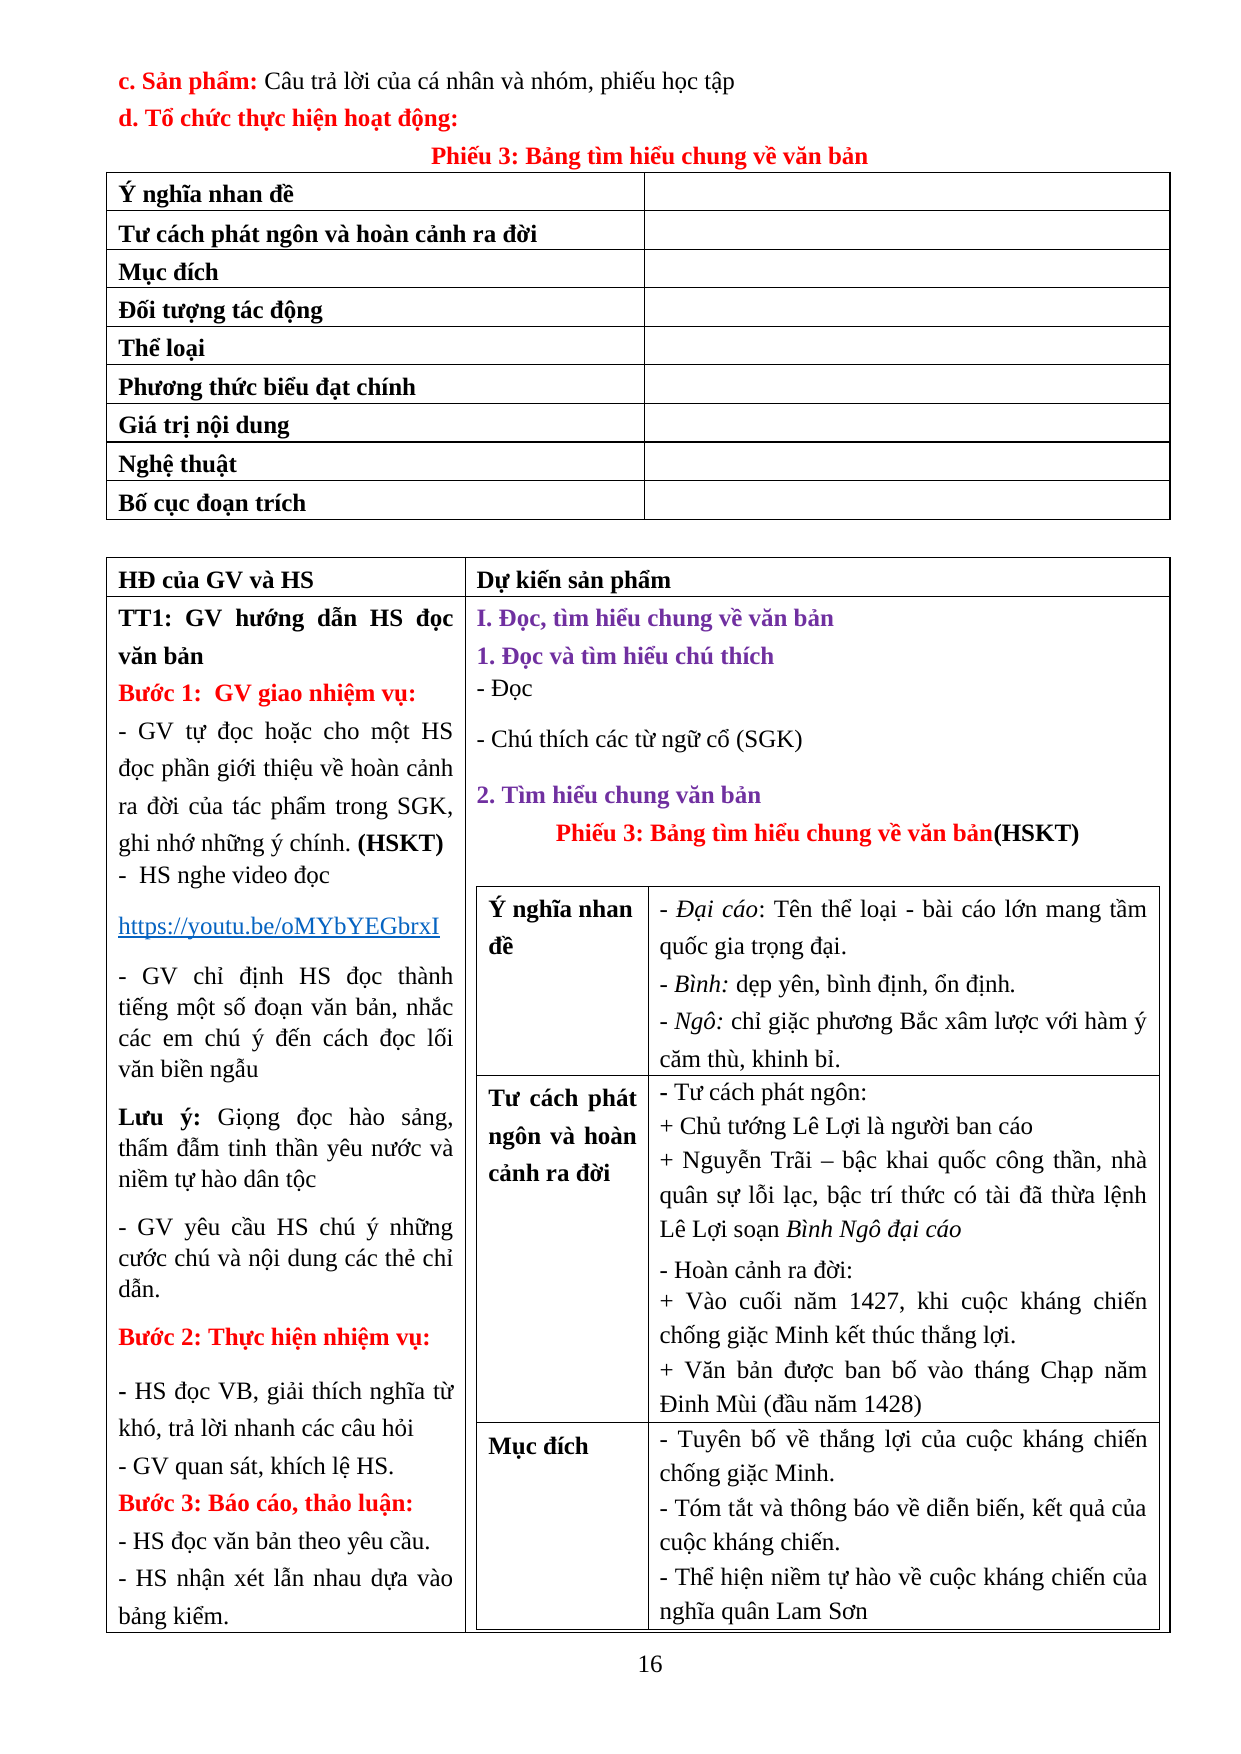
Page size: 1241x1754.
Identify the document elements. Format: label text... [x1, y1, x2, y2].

text d. Tổ chức thực hiện hoạt động: [118, 97, 1181, 134]
table_cell Thể loại [107, 327, 644, 364]
table_header [645, 173, 1169, 210]
table_cell [645, 443, 1169, 480]
table_cell [645, 250, 1169, 287]
text Phiếu 3: Bảng tìm hiểu chung về văn bản [118, 134, 1181, 172]
text c. Sản phẩm: Câu trả lời của cá nhân và nhóm, phiếu học tập [118, 59, 1181, 97]
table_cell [107, 597, 465, 1632]
table_cell [645, 327, 1169, 364]
table_cell [645, 365, 1169, 403]
table_cell [645, 288, 1169, 326]
table_cell Mục đích [107, 250, 644, 287]
table_header Ý nghĩa nhan đề [107, 173, 644, 210]
table_cell [645, 211, 1169, 249]
table_cell Bố cục đoạn trích [107, 481, 644, 518]
table_cell Phương thức biểu đạt chính [107, 365, 644, 403]
table_cell Nghệ thuật [107, 443, 644, 480]
table_cell Đối tượng tác động [107, 288, 644, 326]
table_cell Giá trị nội dung [107, 404, 644, 441]
table_cell [645, 481, 1169, 518]
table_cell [466, 597, 1169, 1632]
table_cell Tư cách phát ngôn và hoàn cảnh ra đời [107, 211, 644, 249]
table_cell [645, 404, 1169, 441]
table_header HĐ của GV và HS [107, 558, 465, 596]
table_header Dự kiến sản phẩm [466, 558, 1169, 596]
